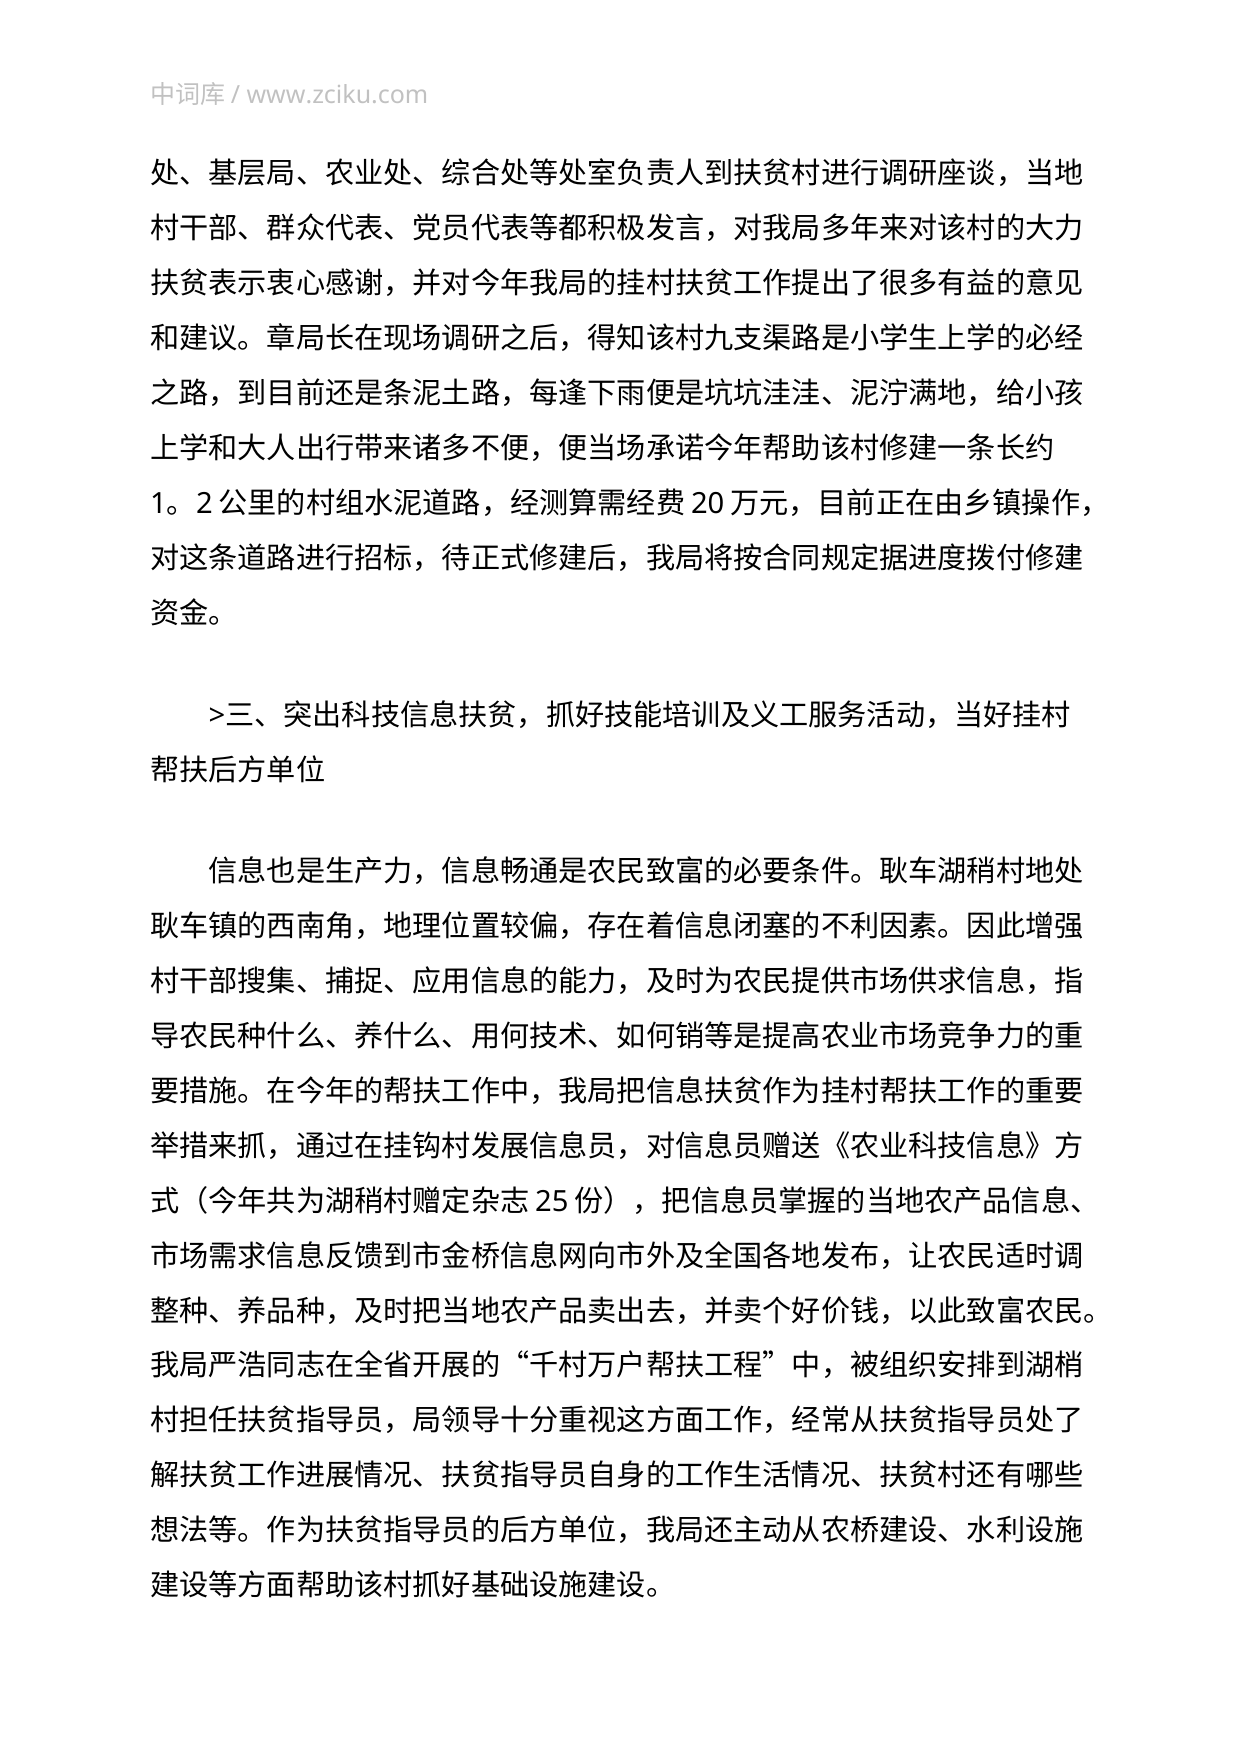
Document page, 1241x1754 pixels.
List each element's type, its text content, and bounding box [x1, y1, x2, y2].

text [150, 150, 1090, 632]
text 信息也是生产力，信息畅通是农民致富的必要条件。耿车湖稍村地处耿车镇的西南角，地理位置较偏，存在着信息闭塞的不利因素。因此增强村干部搜集、捕捉、应用信息的能力，及时为农民提供市场供求信息，指导农民种什么、养什么、用何技术、如何销等是提高农业市场竞争力的重要措施。在今年的帮扶工作中，我局把信息扶贫作为挂村帮扶工作的重要举措来抓，通过在挂钩村发展信息员，对信息员赠送《农业科技信息》方式（今年共为湖稍村赠定杂志25份），把信息员掌握的当地农产品信息、市场需求信息反馈到市金桥信息网向市外及全国各地发布，让农民适时调整种、养品种，及时把当地农产品卖出去，并卖个好价钱，以此致富农民。我局严浩同志在全省开展的“千村万户帮扶工程”中，被组织安排到湖梢村担任扶贫指导员，局领导十分重视这方面工作，经常从扶贫指导员处了解扶贫工作进展情况、扶贫指导员自身的工作生活情况、扶贫村还有哪些想法等。作为扶贫指导员的后方单位，我局还主动从农桥建设、水利设施建设等方面帮助该村抓好基础设施建设。 [150, 848, 1090, 1604]
text >三、突出科技信息扶贫，抓好技能培训及义工服务活动，当好挂村帮扶后方单位 [150, 691, 1090, 788]
